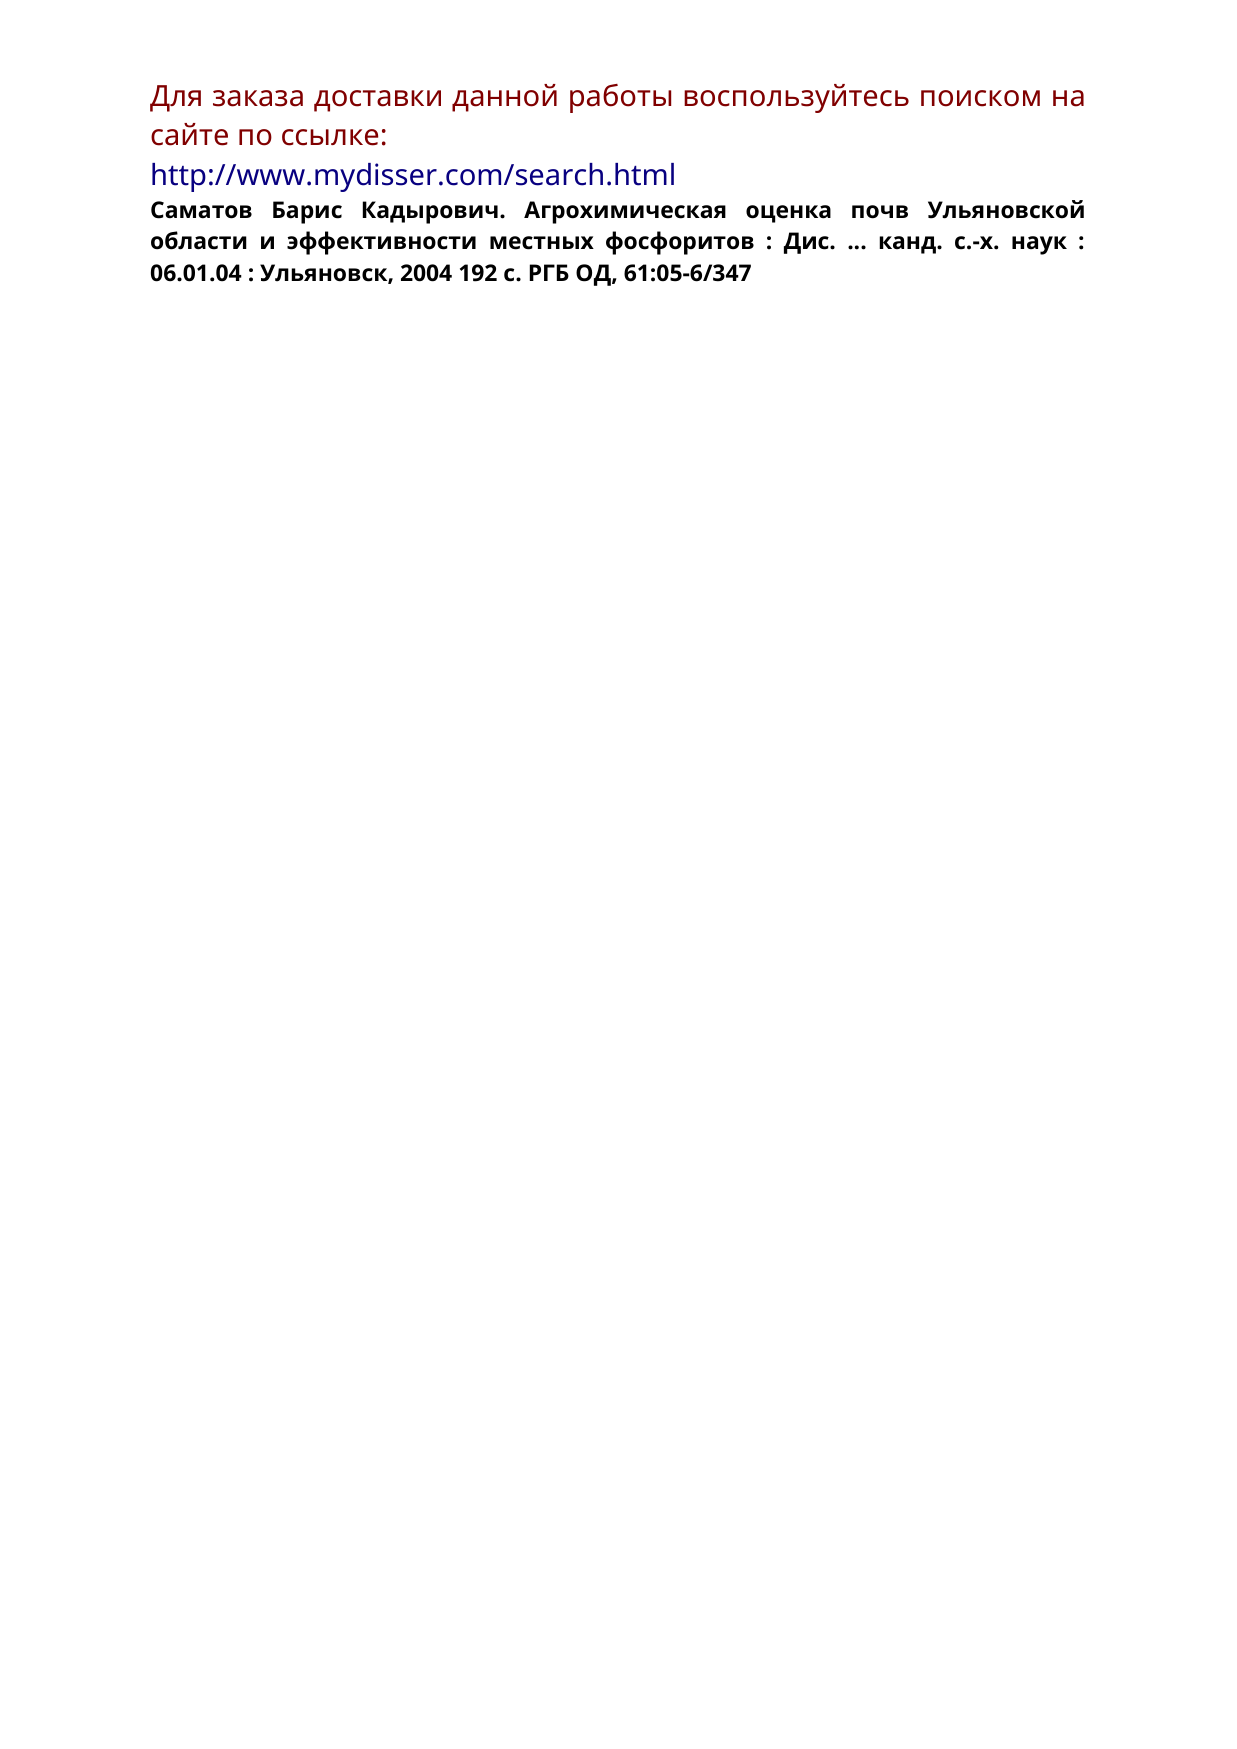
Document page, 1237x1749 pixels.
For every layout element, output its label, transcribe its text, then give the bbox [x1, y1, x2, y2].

text Саматов Барис Кадырович. Агрохимическая оценка почв Ульяновской области и эффективности местных фосфоритов : Дис. ... канд. с.-х. наук : 06.01.04 : Ульяновск, 2004 192 c. РГБ ОД, 61:05-6/347 [150, 194, 1086, 288]
